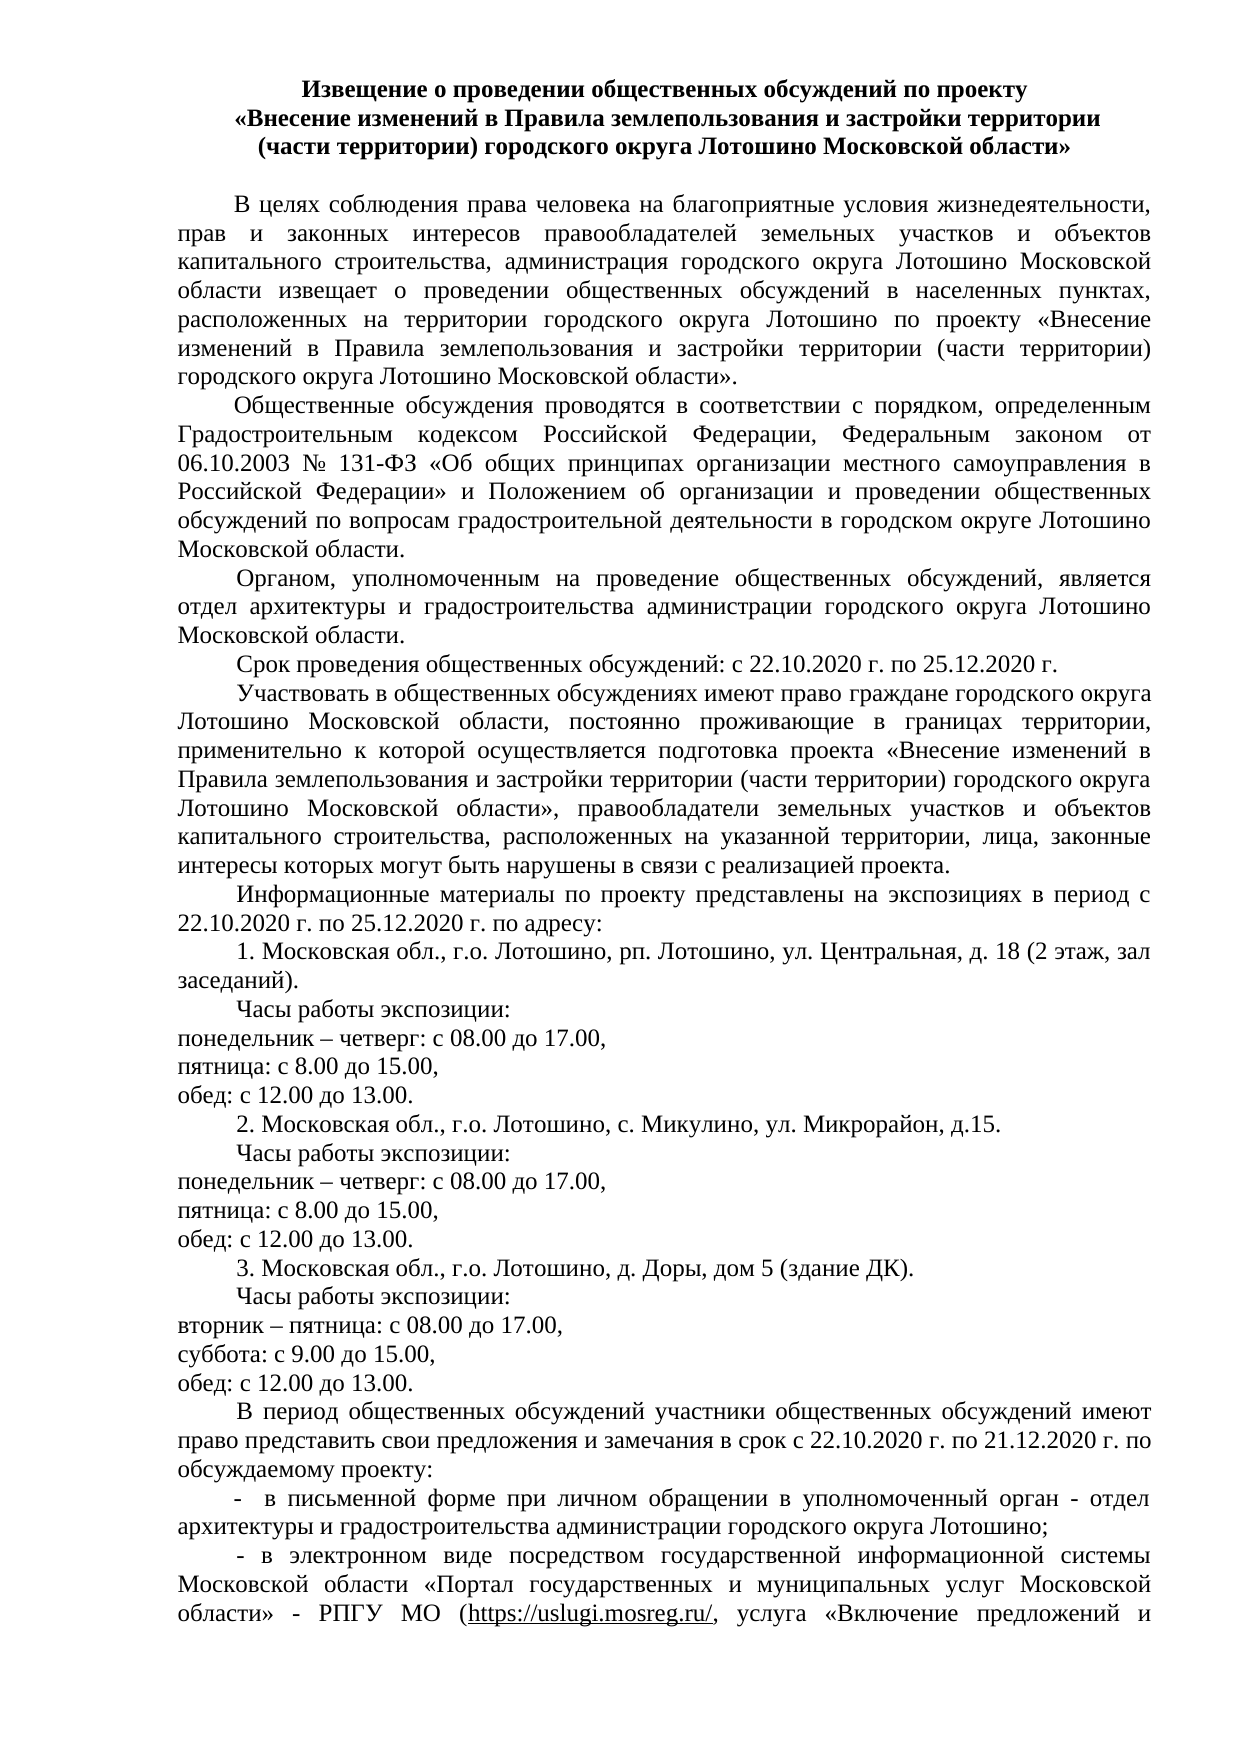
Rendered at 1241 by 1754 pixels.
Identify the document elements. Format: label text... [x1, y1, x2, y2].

text Участвовать в общественных обсуждениях имеют право граждане городского округа Лотошино Московской области, постоянно проживающие в границах территории, применительно к которой осуществляется подготовка проекта «Внесение изменений в Правила землепользования и застройки территории (части территории) городского округа Лотошино Московской области», правообладатели земельных участков и объектов капитального строительства, расположенных на указанной территории, лица, законные интересы которых могут быть нарушены в связи с реализацией проекта. [177, 678, 1152, 879]
text Извещение о проведении общественных обсуждений по проекту [177, 74, 1152, 103]
text (части территории) городского округа Лотошино Московской области» [177, 131, 1152, 160]
text Срок проведения общественных обсуждений: с 22.10.2020 г. по 25.12.2020 г. [177, 649, 1152, 678]
text Часы работы экспозиции: [177, 994, 1152, 1023]
text обед: с 12.00 до 13.00. [177, 1368, 1152, 1396]
text В период общественных обсуждений участники общественных обсуждений имеют право представить свои предложения и замечания в срок с 22.10.2020 г. по 21.12.2020 г. по обсуждаемому проекту: [177, 1396, 1152, 1483]
text обед: с 12.00 до 13.00. [177, 1080, 1152, 1109]
text понедельник – четверг: с 08.00 до 17.00, [177, 1166, 1152, 1195]
text - в письменной форме при личном обращении в уполномоченный орган - отдел архитектуры и градостроительства администрации городского округа Лотошино; [177, 1483, 1152, 1540]
text понедельник – четверг: с 08.00 до 17.00, [177, 1023, 1152, 1051]
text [177, 1540, 1152, 1626]
text Информационные материалы по проекту представлены на экспозициях в период с 22.10.2020 г. по 25.12.2020 г. по адресу: [177, 879, 1152, 936]
text пятница: с 8.00 до 15.00, [177, 1195, 1152, 1224]
text обед: с 12.00 до 13.00. [177, 1224, 1152, 1253]
text В целях соблюдения права человека на благоприятные условия жизнедеятельности, прав и законных интересов правообладателей земельных участков и объектов капитального строительства, администрация городского округа Лотошино Московской области извещает о проведении общественных обсуждений в населенных пунктах, расположенных на территории городского округа Лотошино по проекту «Внесение изменений в Правила землепользования и застройки территории (части территории) городского округа Лотошино Московской области». [177, 189, 1152, 390]
text пятница: с 8.00 до 15.00, [177, 1051, 1152, 1080]
text Часы работы экспозиции: [177, 1281, 1152, 1310]
text 1. Московская обл., г.о. Лотошино, рп. Лотошино, ул. Центральная, д. 18 (2 этаж, зал заседаний). [177, 936, 1152, 994]
text Часы работы экспозиции: [177, 1138, 1152, 1166]
text «Внесение изменений в Правила землепользования и застройки территории [177, 103, 1152, 131]
text Общественные обсуждения проводятся в соответствии с порядком, определенным Градостроительным кодексом Российской Федерации, Федеральным законом от 06.10.2003 № 131-ФЗ «Об общих принципах организации местного самоуправления в Российской Федерации» и Положением об организации и проведении общественных обсуждений по вопросам градостроительной деятельности в городском округе Лотошино Московской области. [177, 390, 1152, 563]
text 2. Московская обл., г.о. Лотошино, с. Микулино, ул. Микрорайон, д.15. [177, 1109, 1152, 1138]
text вторник – пятница: с 08.00 до 17.00, [177, 1310, 1152, 1339]
text суббота: с 9.00 до 15.00, [177, 1339, 1152, 1368]
text 3. Московская обл., г.о. Лотошино, д. Доры, дом 5 (здание ДК). [177, 1253, 1152, 1281]
text Органом, уполномоченным на проведение общественных обсуждений, является отдел архитектуры и градостроительства администрации городского округа Лотошино Московской области. [177, 563, 1152, 649]
